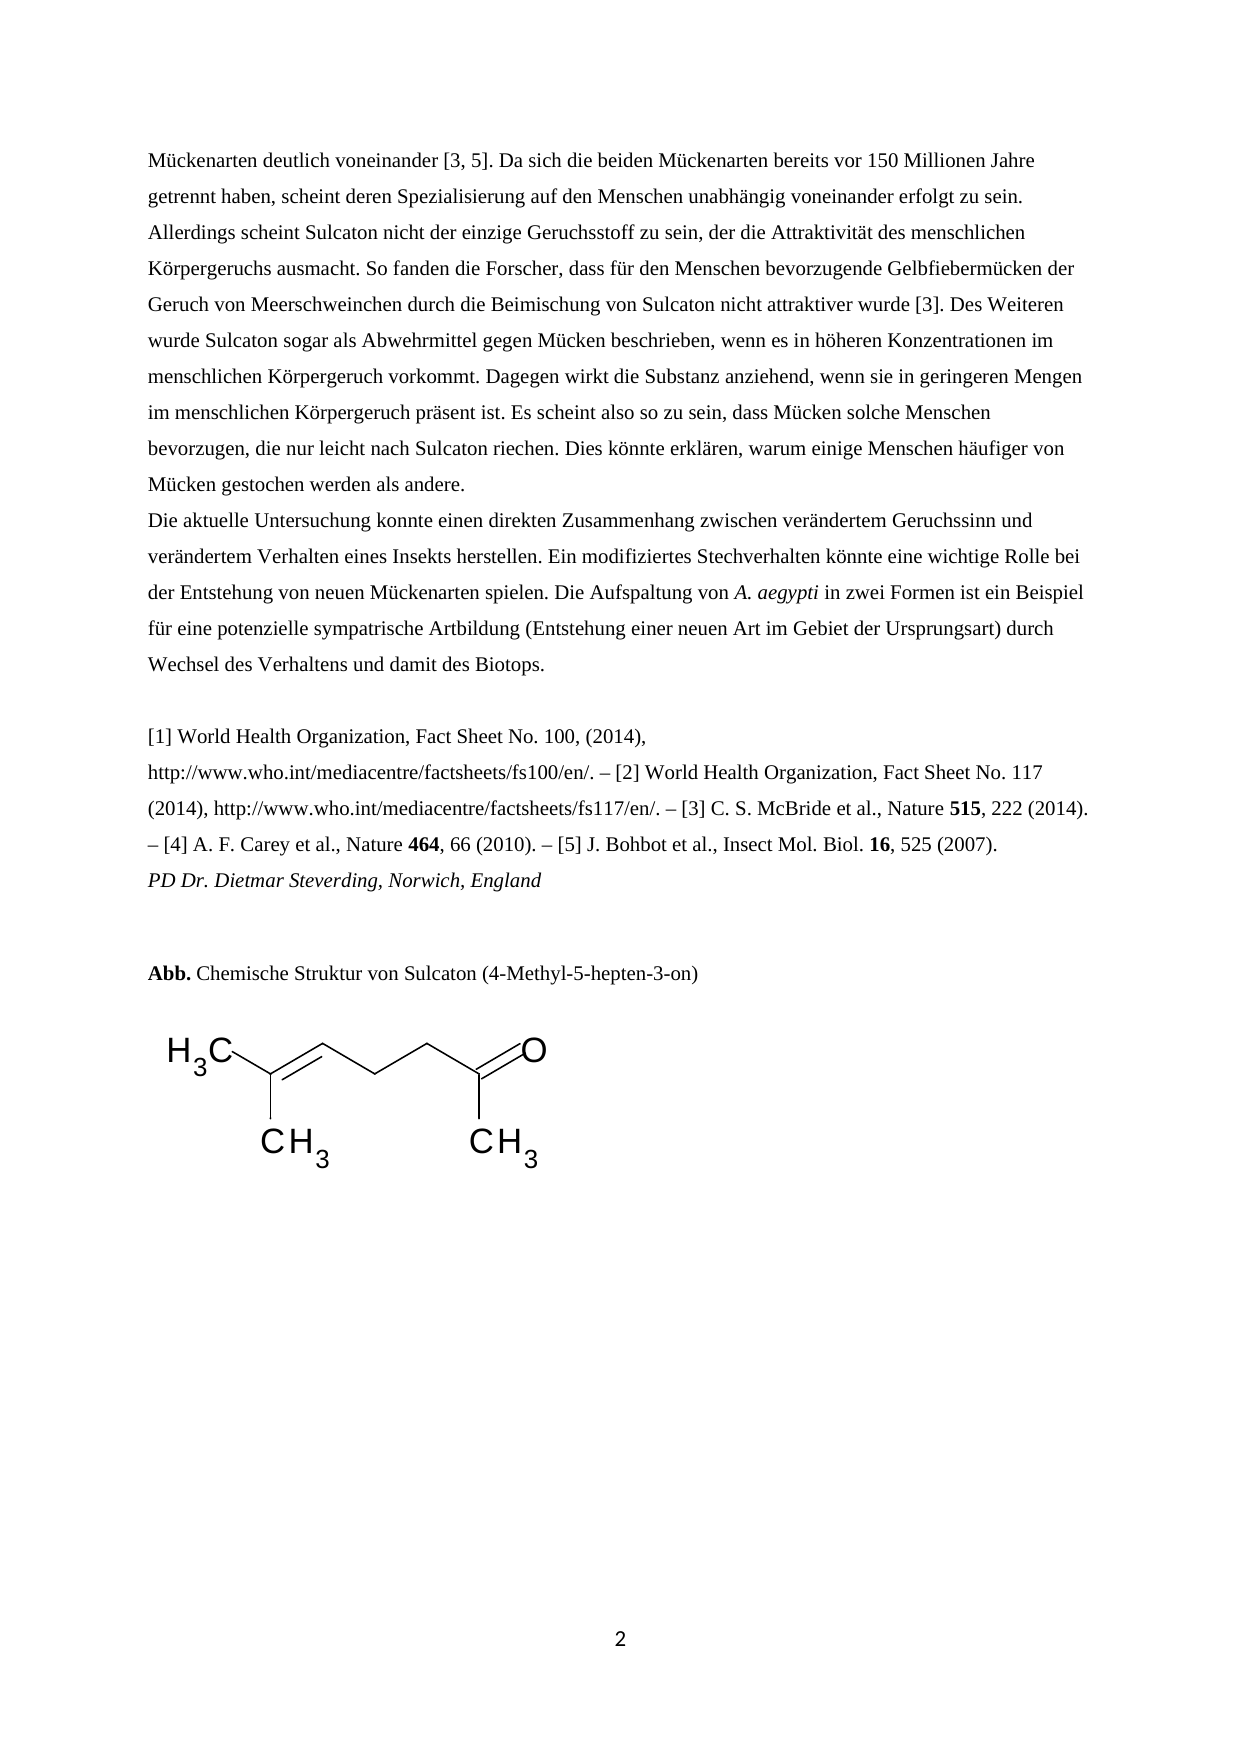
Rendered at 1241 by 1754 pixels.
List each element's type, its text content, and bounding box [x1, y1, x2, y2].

text Abb. Chemische Struktur von Sulcaton (4-Methyl-5-hepten-3-on) [148, 961, 1093, 985]
text Allerdings scheint Sulcaton nicht der einzige Geruchsstoff zu sein, der die Attraktivität des menschlichen Körpergeruchs ausmacht. So fanden die Forscher, dass für den Menschen bevorzugende Gelbfiebermücken der Geruch von Meerschweinchen durch die Beimischung von Sulcaton nicht attraktiver wurde [3]. Des Weiteren wurde Sulcaton sogar als Abwehrmittel gegen Mücken beschrieben, wenn es in höheren Konzentrationen im menschlichen Körpergeruch vorkommt. Dagegen wirkt die Substanz anziehend, wenn sie in geringeren Mengen im menschlichen Körpergeruch präsent ist. Es scheint also so zu sein, dass Mücken solche Menschen bevorzugen, die nur leicht nach Sulcaton riechen. Dies könnte erklären, warum einige Menschen häufiger von Mücken gestochen werden als andere. [148, 220, 1093, 496]
text PD Dr. Dietmar Steverding, Norwich, England [148, 868, 1093, 892]
text Die aktuelle Untersuchung konnte einen direkten Zusammenhang zwischen verändertem Geruchssinn und verändertem Verhalten eines Insekts herstellen. Ein modifiziertes Stechverhalten könnte eine wichtige Rolle bei der Entstehung von neuen Mückenarten spielen. Die Aufspaltung von A. aegypti in zwei Formen ist ein Beispiel für eine potenzielle sympatrische Artbildung (Entstehung einer neuen Art im Gebiet der Ursprungsart) durch Wechsel des Verhaltens und damit des Biotops. [148, 508, 1093, 676]
text [1] World Health Organization, Fact Sheet No. 100, (2014), http://www.who.int/mediacentre/factsheets/fs100/en/. – [2] World Health Organization, Fact Sheet No. 117 (2014), http://www.who.int/mediacentre/factsheets/fs117/en/. – [3] C. S. McBride et al., Nature 515, 222 (2014). – [4] A. F. Carey et al., Nature 464, 66 (2010). – [5] J. Bohbot et al., Insect Mol. Biol. 16, 525 (2007). [148, 724, 1093, 856]
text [148, 148, 1093, 208]
